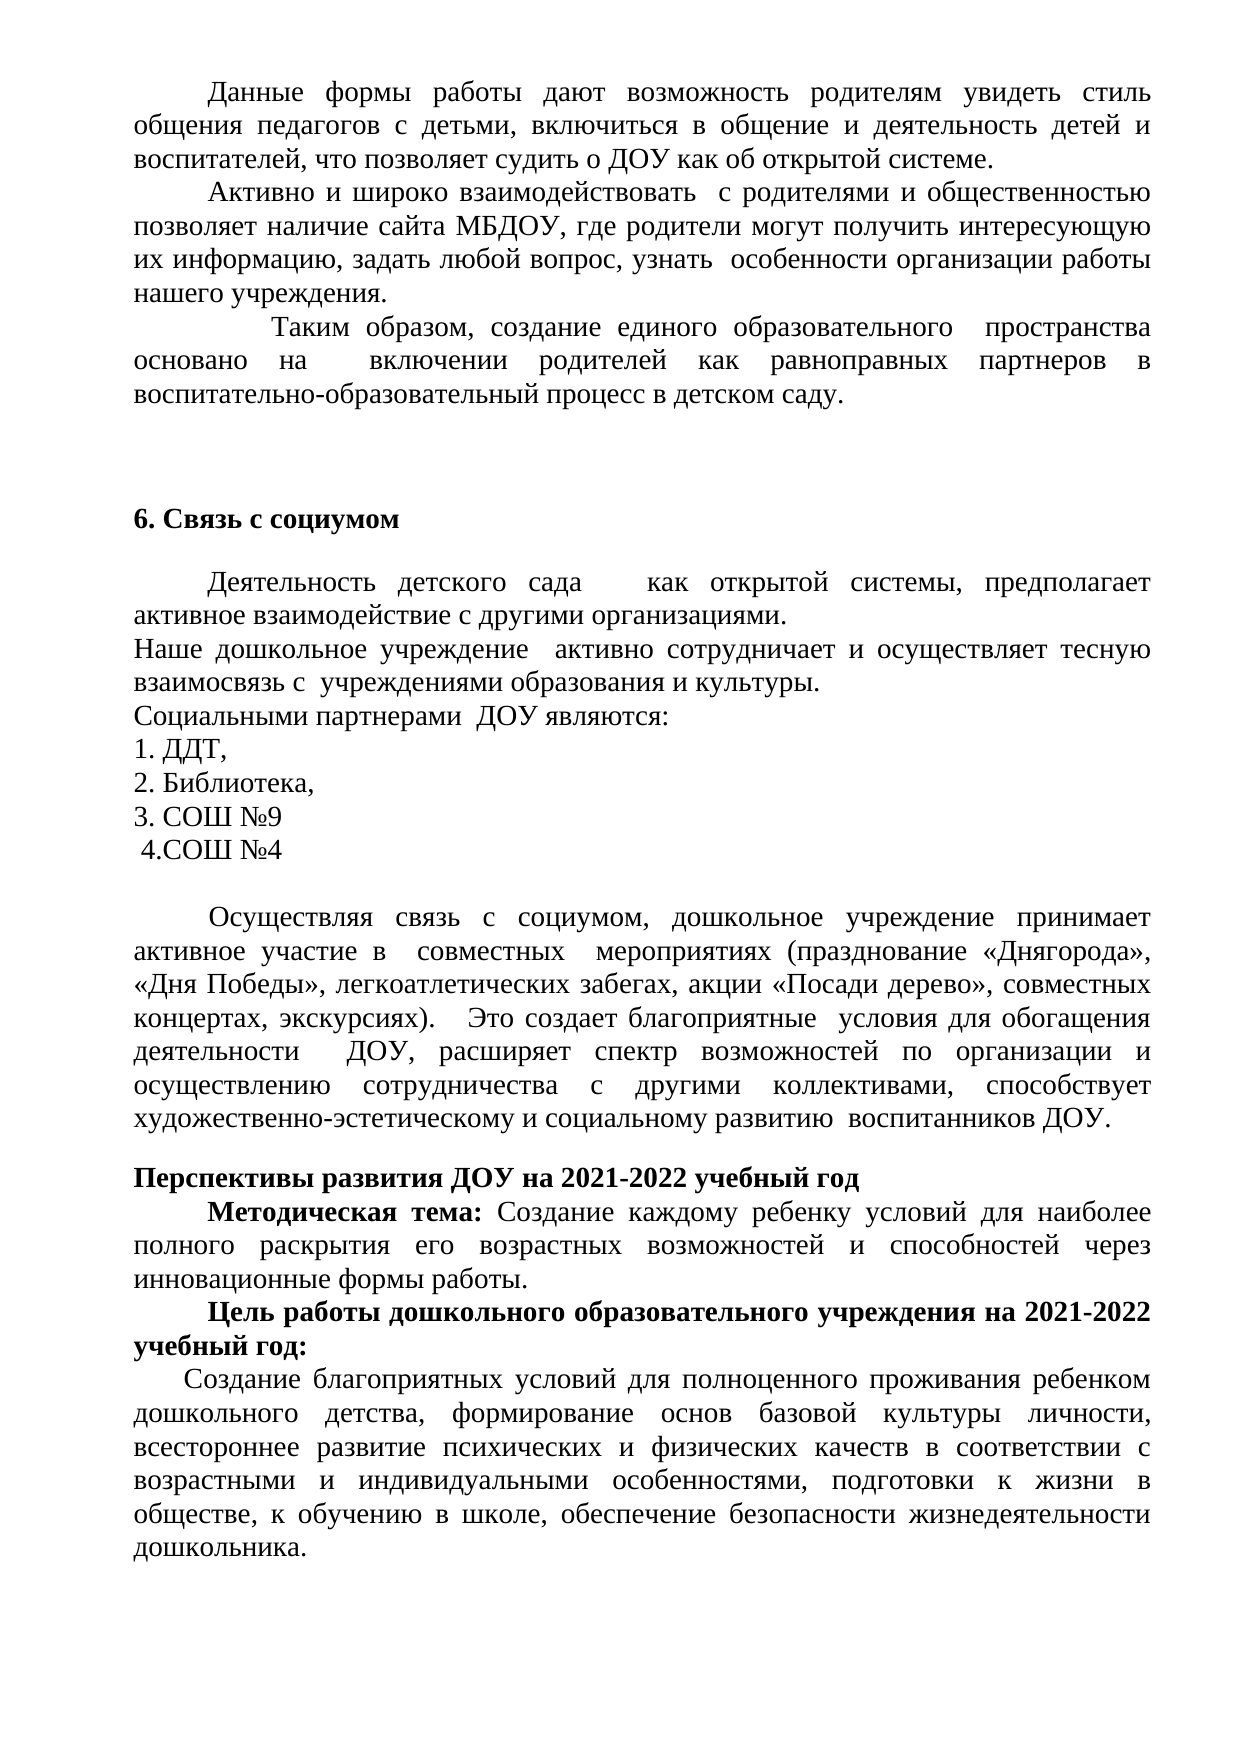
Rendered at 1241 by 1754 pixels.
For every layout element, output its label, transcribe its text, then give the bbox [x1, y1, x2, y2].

text Данные формы работы дают возможность родителям увидеть стиль общения педагогов с детьми, включиться в общение и деятельность детей и воспитателей, что позволяет судить о ДОУ как об открытой системе. [133, 74, 1152, 174]
text 4.СОШ №4 [133, 832, 1152, 866]
text Осуществляя связь с социумом, дошкольное учреждение принимает активное участие в совместных мероприятиях (празднование «Днягорода», «Дня Победы», легкоатлетических забегах, акции «Посади дерево», совместных концертах, экскурсиях). Это создает благоприятные условия для обогащения деятельности ДОУ, расширяет спектр возможностей по организации и осуществлению сотрудничества с другими коллективами, способствует художественно-эстетическому и социальному развитию воспитанников ДОУ. [133, 899, 1152, 1134]
text Деятельность детского сада как открытой системы, предполагает активное взаимодействие с другими организациями. [133, 564, 1152, 631]
subtitle 6. Связь с социумом [133, 501, 1152, 535]
text 1. ДДТ, [133, 732, 1152, 765]
text 2. Библиотека, [133, 765, 1152, 799]
text Активно и широко взаимодействовать с родителями и общественностью позволяет наличие сайта МБДОУ, где родители могут получить интересующую их информацию, задать любой вопрос, узнать особенности организации работы нашего учреждения. [133, 174, 1152, 309]
text Создание благоприятных условий для полноценного проживания ребенком дошкольного детства, формирование основ базовой культуры личности, всестороннее развитие психических и физических качеств в соответствии с возрастными и индивидуальными особенностями, подготовки к жизни в обществе, к обучению в школе, обеспечение безопасности жизнедеятельности дошкольника. [133, 1362, 1152, 1563]
text Цель работы дошкольного образовательного учреждения на 2021-2022 учебный год: [133, 1294, 1152, 1362]
text Наше дошкольное учреждение активно сотрудничает и осуществляет тесную взаимосвязь с учреждениями образования и культуры. [133, 631, 1152, 698]
text 3. СОШ №9 [133, 799, 1152, 832]
text Методическая тема: Создание каждому ребенку условий для наиболее полного раскрытия его возрастных возможностей и способностей через инновационные формы работы. [133, 1194, 1152, 1294]
text Перспективы развития ДОУ на 2021-2022 учебный год [133, 1160, 1152, 1194]
text Социальными партнерами ДОУ являются: [133, 698, 1152, 732]
text Таким образом, создание единого образовательного пространства основано на включении родителей как равноправных партнеров в воспитательно-образовательный процесс в детском саду. [133, 309, 1152, 409]
